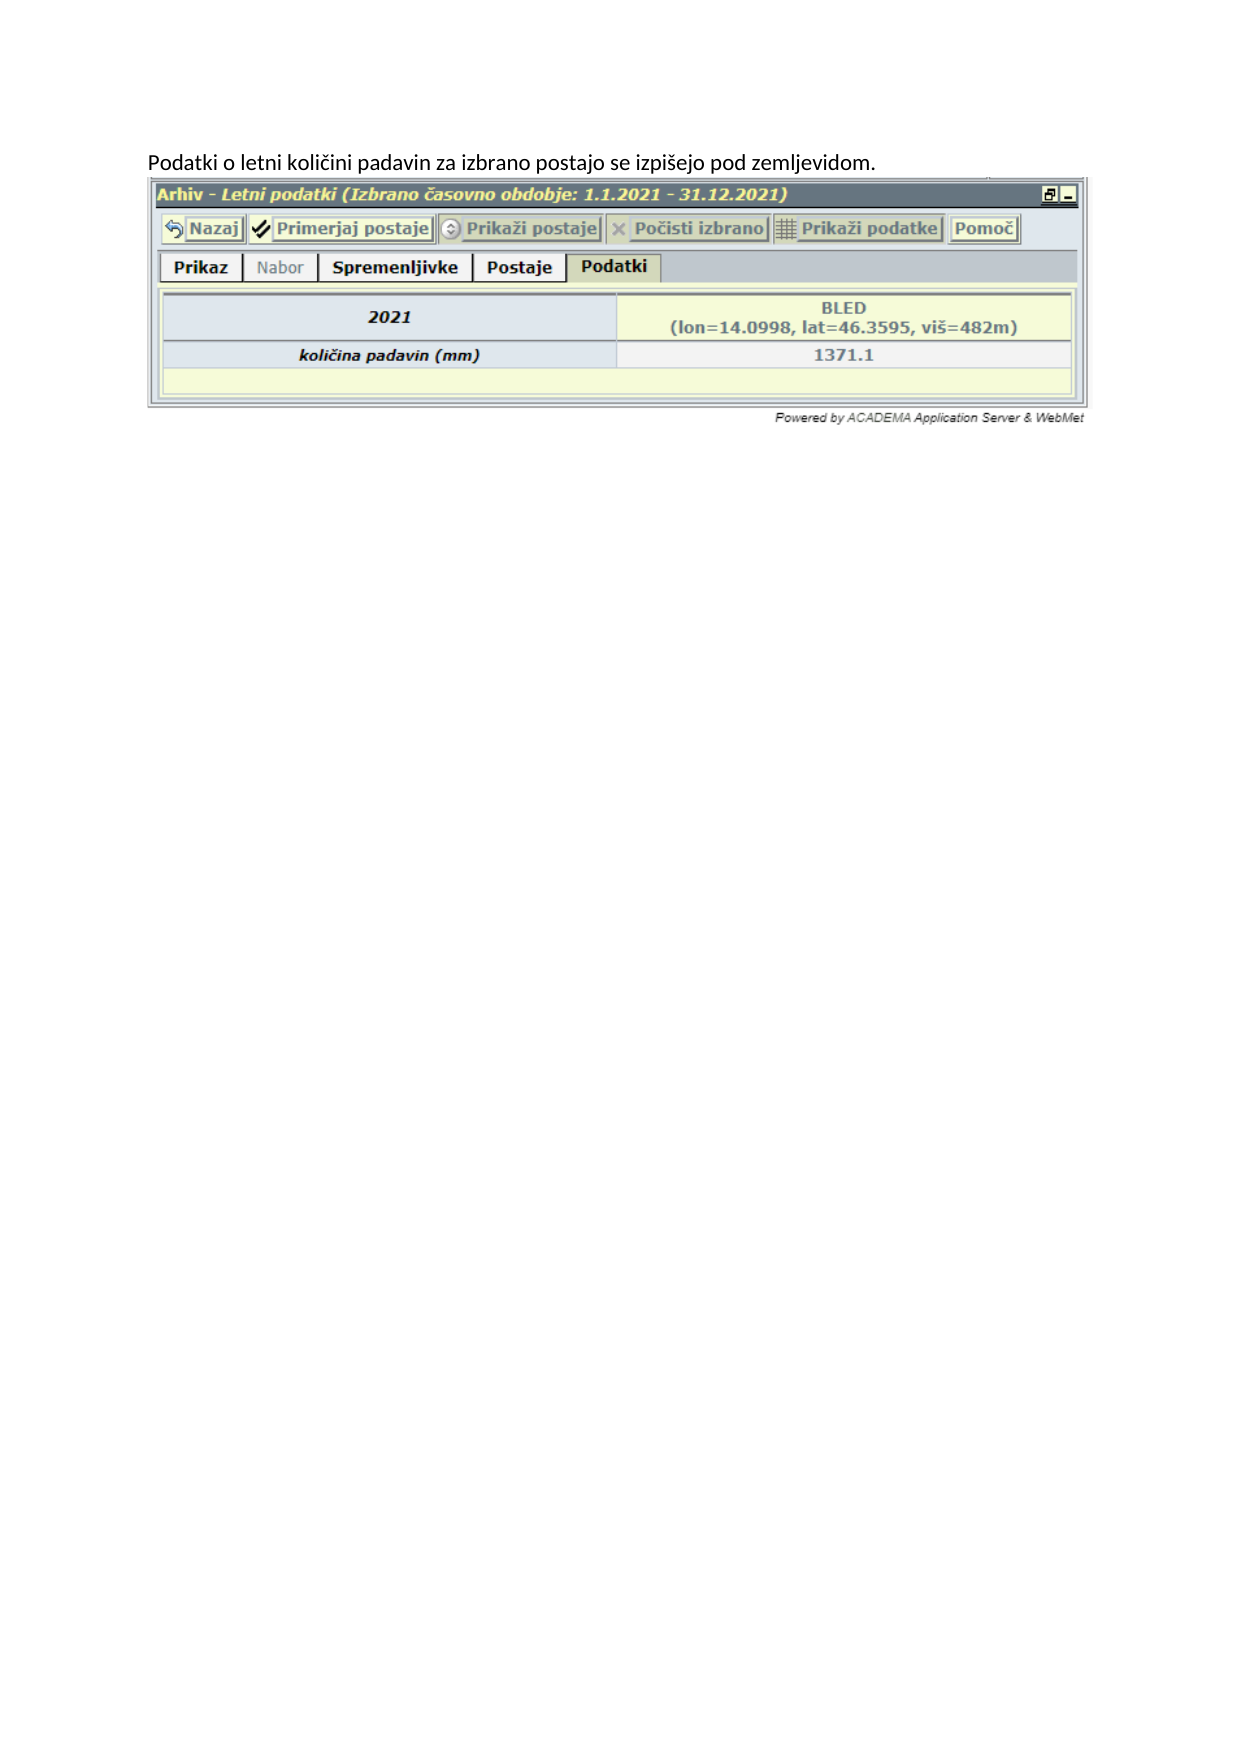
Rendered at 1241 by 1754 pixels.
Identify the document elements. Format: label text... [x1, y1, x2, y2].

text Podatki o letni količini padavin za izbrano postajo se izpišejo pod zemljevidom. [148, 148, 1093, 176]
picture [147, 177, 1093, 430]
